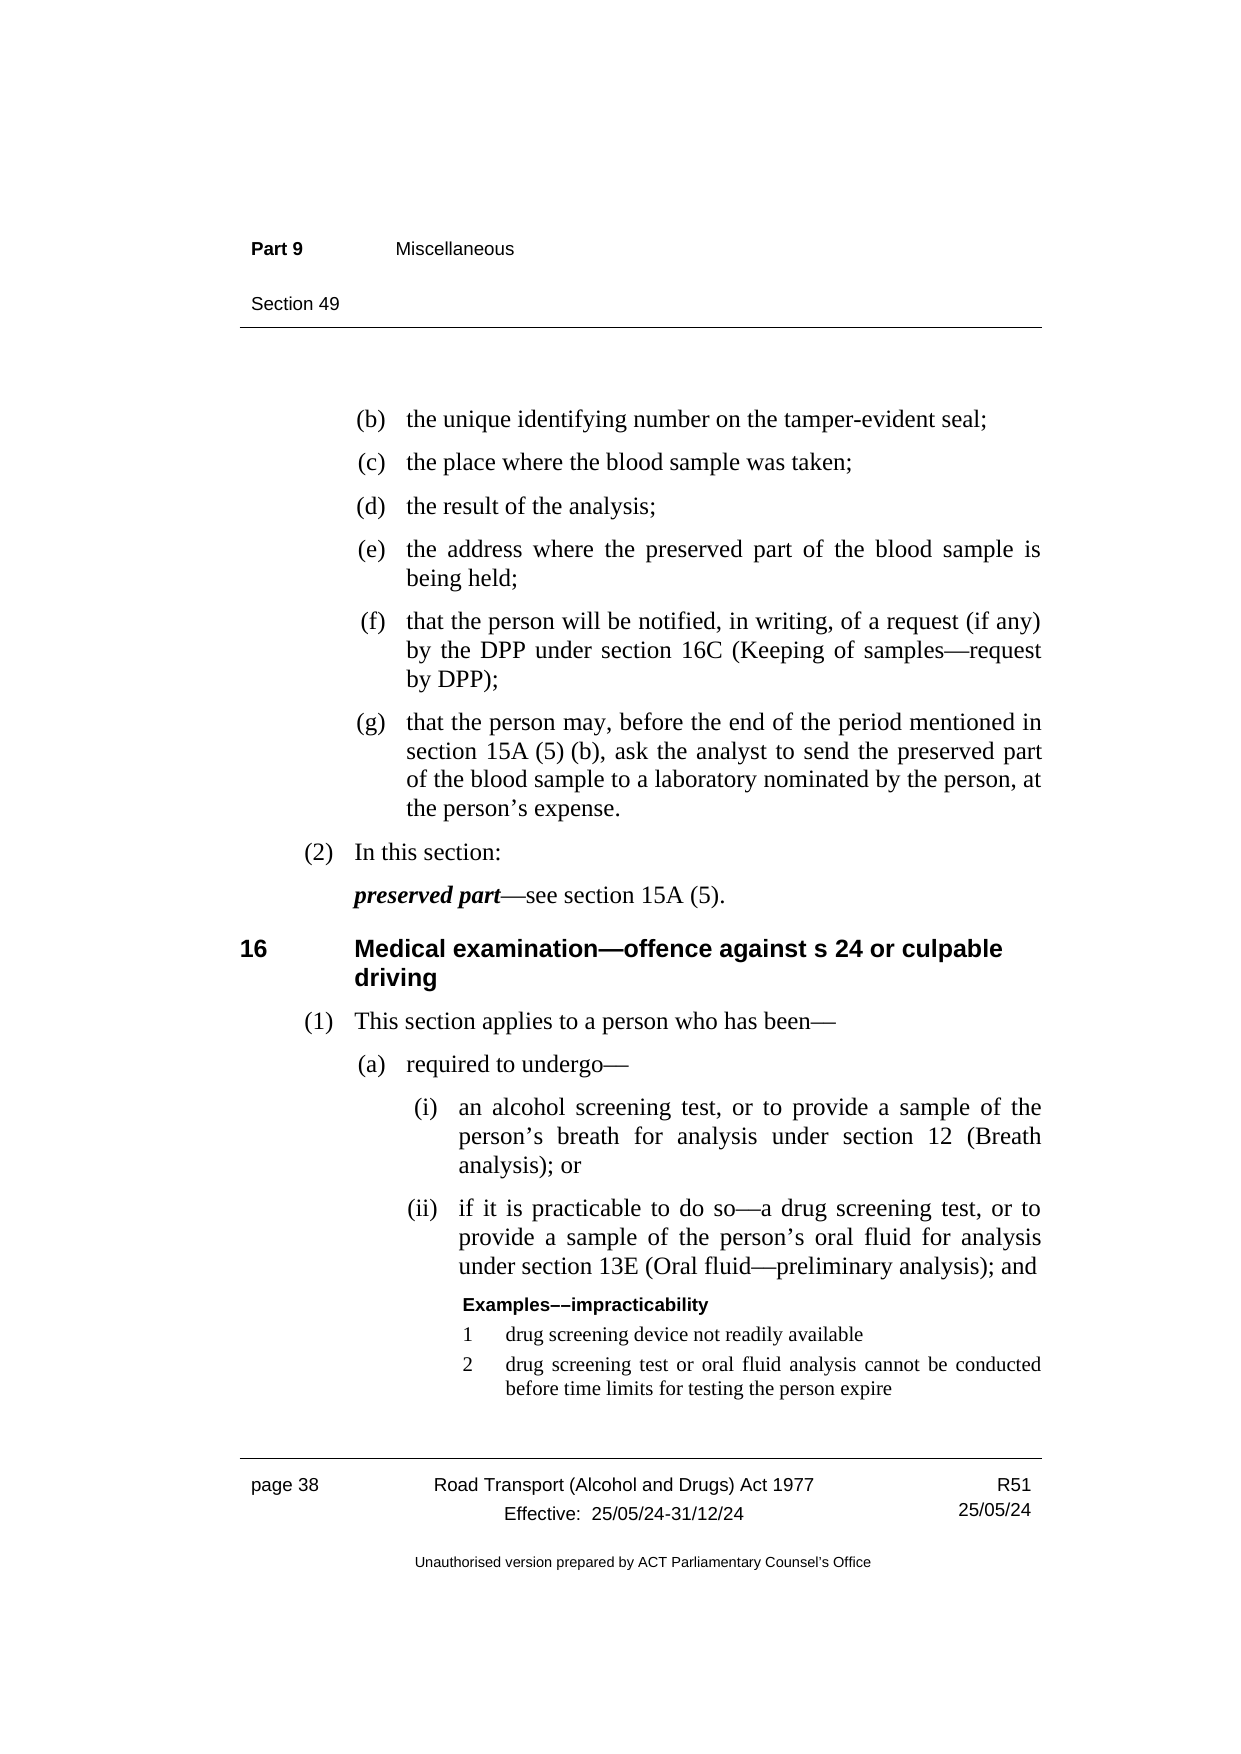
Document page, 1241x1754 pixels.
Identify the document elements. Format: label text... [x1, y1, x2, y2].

text 2 drug screening test or oral fluid analysis cannot be conducted before time limits for testing the person expire [462, 1352, 1042, 1400]
text 1 drug screening device not readily available [462, 1322, 1042, 1346]
text (i) an alcohol screening test, or to provide a sample of the person’s breath for analysis under section 12 (Breath analysis); or [239, 1092, 1042, 1179]
text (2) In this section: [239, 837, 1042, 865]
text preserved part—see section 15A (5). [354, 880, 1042, 909]
text (b) the unique identifying number on the tamper-evident seal; [239, 404, 1042, 433]
text (d) the result of the analysis; [239, 491, 1042, 519]
text (f) that the person will be notified, in writing, of a request (if any) by the DPP under section 16C (Keeping of samples—request by DPP); [239, 606, 1042, 692]
text (a) required to undergo–– [239, 1049, 1042, 1078]
text (1) This section applies to a person who has been–– [239, 1006, 1042, 1034]
text 16 Medical examination—offence against s 24 or culpable driving [239, 934, 1042, 991]
text (e) the address where the preserved part of the blood sample is being held; [239, 534, 1042, 592]
text (c) the place where the blood sample was taken; [239, 447, 1042, 476]
text (ii) if it is practicable to do so––a drug screening test, or to provide a sample of the person’s oral fluid for analysis under section 13E (Oral fluid––preliminary analysis); and [239, 1193, 1042, 1279]
text (g) that the person may, before the end of the period mentioned in section 15A (5) (b), ask the analyst to send the preserved part of the blood sample to a laboratory nominated by the person, at the person’s expense. [239, 707, 1042, 822]
text Examples––impracticability [462, 1294, 1042, 1316]
